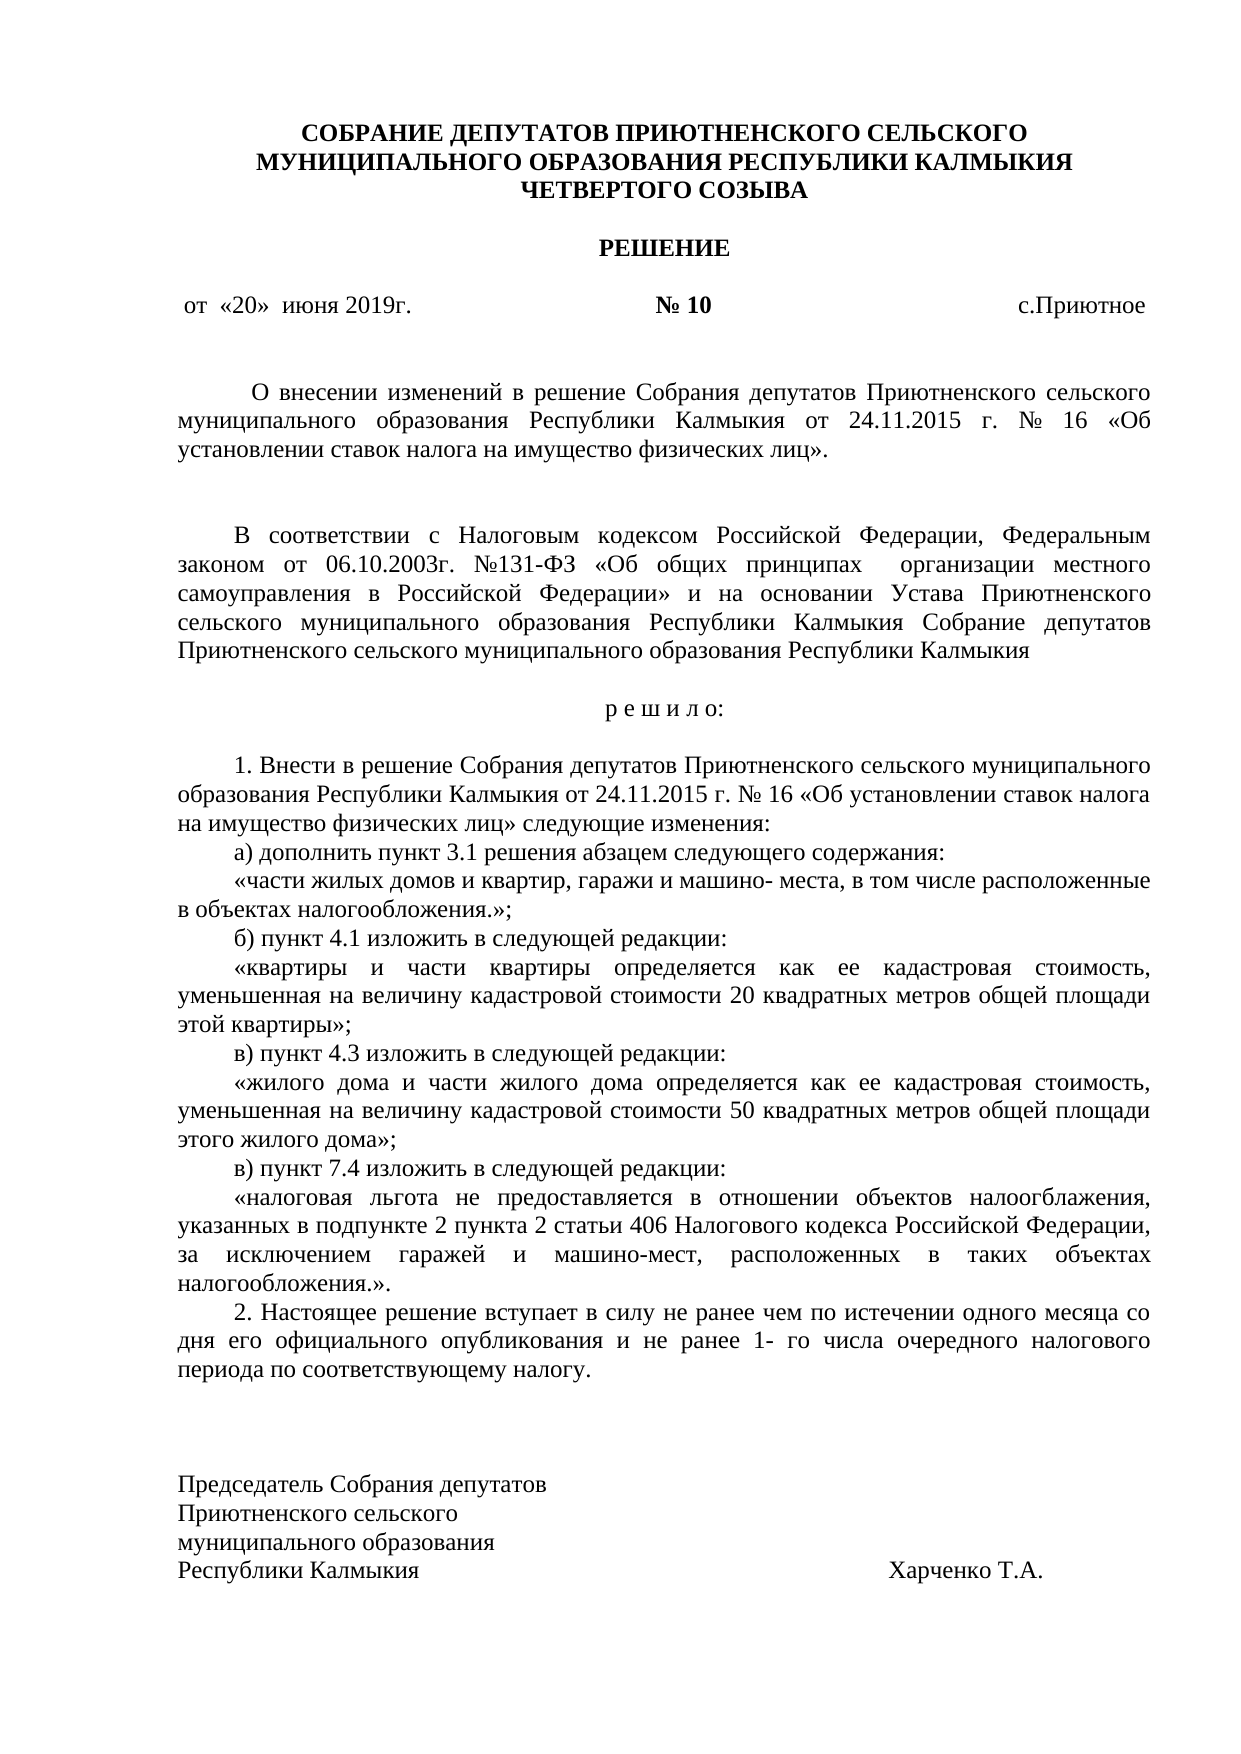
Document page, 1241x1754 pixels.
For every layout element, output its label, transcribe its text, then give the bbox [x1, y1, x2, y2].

text «налоговая льгота не предоставляется в отношении объектов налоогблажения, указанных в подпункте 2 пункта 2 статьи 406 Налогового кодекса Российской Федерации, за исключением гаражей и машино-мест, расположенных в таких объектах налогообложения.». [372, 1268, 1152, 1297]
text СОБРАНИЕ ДЕПУТАТОВ ПРИЮТНЕНСКОГО СЕЛЬСКОГО МУНИЦИПАЛЬНОГО ОБРАЗОВАНИЯ РЕСПУБЛИКИ КАЛМЫКИЯ [177, 118, 1152, 176]
text 1. Внести в решение Собрания депутатов Приютненского сельского муниципального образования Республики Калмыкия от 24.11.2015 г. № 16 «Об установлении ставок налога на имущество физических лиц» следующие изменения: [177, 751, 1152, 837]
text РЕШЕНИЕ [177, 233, 1152, 262]
text а) дополнить пункт 3.1 решения абзацем следующего содержания: [177, 837, 1152, 866]
text В соответствии с Налоговым кодексом Российской Федерации, Федеральным законом от 06.10.2003г. №131-ФЗ «Об общих принципах организации местного самоуправления в Российской Федерации» и на основании Устава Приютненского сельского муниципального образования Республики Калмыкия Собрание депутатов Приютненского сельского муниципального образования Республики Калмыкия [177, 521, 1152, 664]
text О внесении изменений в решение Собрания депутатов Приютненского сельского муниципального образования Республики Калмыкия от 24.11.2015 г. № 16 «Об установлении ставок налога на имущество физических лиц». [177, 377, 1152, 463]
text 2. Настоящее решение вступает в силу не ранее чем по истечении одного месяца со дня его официального опубликования и не ранее 1- го числа очередного налогового периода по соответствующему налогу. [177, 1297, 1152, 1383]
text «части жилых домов и квартир, гаражи и машино- места, в том числе расположенные в объектах налогообложения.»; [177, 866, 1152, 923]
text Республики Калмыкия Харченко Т.А. [177, 1556, 1152, 1584]
text от «20» июня 2019г. № 10 с.Приютное [177, 291, 1152, 319]
text в) пункт 7.4 изложить в следующей редакции: [177, 1153, 1152, 1182]
text р е ш и л о: [177, 693, 1152, 722]
text в) пункт 4.3 изложить в следующей редакции: [177, 1038, 1152, 1067]
text муниципального образования [177, 1527, 1152, 1556]
text Председатель Собрания депутатов [177, 1469, 1152, 1498]
text Приютненского сельского [177, 1498, 1152, 1527]
text б) пункт 4.1 изложить в следующей редакции: [177, 923, 1152, 952]
text «квартиры и части квартиры определяется как ее кадастровая стоимость, уменьшенная на величину кадастровой стоимости 20 квадратных метров общей площади этой квартиры»; [177, 952, 1152, 1038]
text ЧЕТВЕРТОГО СОЗЫВА [177, 176, 1152, 204]
text «налоговая льгота не предоставляется в отношении объектов налоогблажения, указанных в подпункте 2 пункта 2 статьи 406 Налогового кодекса Российской Федерации, за исключением гаражей и машино-мест, расположенных в таких объектах налогообложения.». [177, 1182, 1152, 1239]
text «жилого дома и части жилого дома определяется как ее кадастровая стоимость, уменьшенная на величину кадастровой стоимости 50 квадратных метров общей площади этого жилого дома»; [177, 1067, 1152, 1153]
